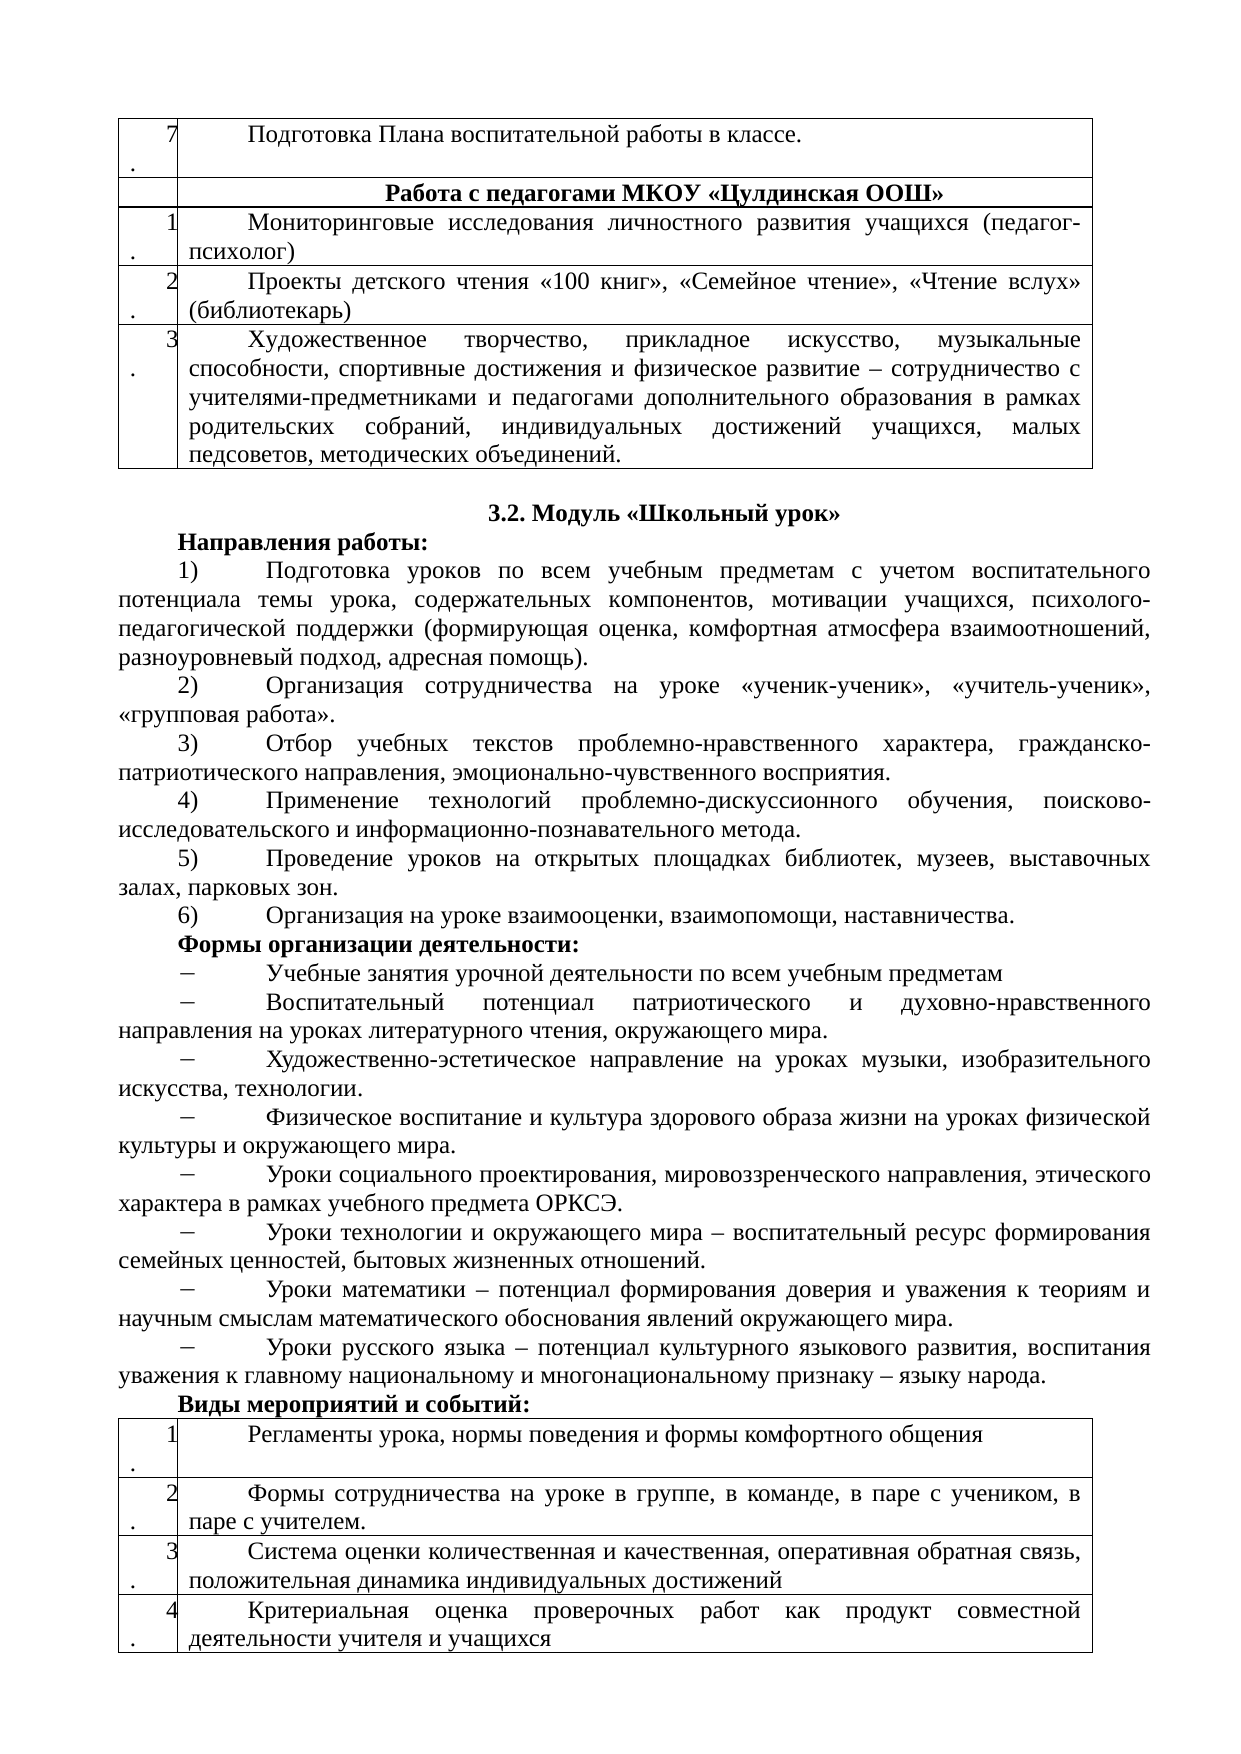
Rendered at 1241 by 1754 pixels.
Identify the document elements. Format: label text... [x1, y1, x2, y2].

text Формы организации деятельности: [118, 929, 1152, 958]
table_header Регламенты урока, нормы поведения и формы комфортного общения [178, 1419, 1092, 1477]
table_cell 4. [119, 1595, 177, 1652]
table_cell 1. [119, 208, 177, 265]
table_cell [119, 178, 177, 206]
table_cell 2. [119, 266, 177, 323]
list Уроки математики – потенциал формирования доверия и уважения к теориям и научным смыслам математического обоснования явлений окружающего мира. [118, 1274, 1152, 1332]
list Учебные занятия урочной деятельности по всем учебным предметам [118, 958, 1152, 987]
table_cell Критериальная оценка проверочных работ как продукт совместной деятельности учителя и учащихся [178, 1595, 1092, 1652]
table_cell Подготовка Плана воспитательной работы в классе. [178, 119, 1092, 177]
text 3.2. Модуль «Школьный урок» [118, 498, 1152, 527]
table_cell 7. [119, 119, 177, 177]
text Направления работы: [118, 527, 1152, 556]
table_cell Формы сотрудничества на уроке в группе, в команде, в паре с учеником, в паре с учителем. [178, 1478, 1092, 1535]
list Физическое воспитание и культура здорового образа жизни на уроках физической культуры и окружающего мира. [118, 1102, 1152, 1159]
table_cell Мониторинговые исследования личностного развития учащихся (педагог-психолог) [178, 208, 1092, 265]
table_cell Художественное творчество, прикладное искусство, музыкальные способности, спортивные достижения и физическое развитие – сотрудничество с учителями-предметниками и педагогами дополнительного образования в рамках родительских собраний, индивидуальных достижений учащихся, малых педсоветов, методических объединений. [178, 325, 1092, 468]
list Проведение уроков на открытых площадках библиотек, музеев, выставочных залах, парковых зон. [118, 843, 1152, 901]
list Организация на уроке взаимооценки, взаимопомощи, наставничества. [118, 901, 1152, 929]
list Уроки социального проектирования, мировоззренческого направления, этического характера в рамках учебного предмета ОРКСЭ. [118, 1159, 1152, 1217]
table_cell 3. [119, 1536, 177, 1594]
text Виды мероприятий и событий: [118, 1389, 1152, 1418]
table_header 1. [119, 1419, 177, 1477]
table_cell Система оценки количественная и качественная, оперативная обратная связь, положительная динамика индивидуальных достижений [178, 1536, 1092, 1594]
list Применение технологий проблемно-дискуссионного обучения, поисково-исследовательского и информационно-познавательного метода. [118, 786, 1152, 843]
table_cell 3. [119, 325, 177, 468]
list Организация сотрудничества на уроке «ученик-ученик», «учитель-ученик», «групповая работа». [118, 671, 1152, 728]
list Уроки технологии и окружающего мира – воспитательный ресурс формирования семейных ценностей, бытовых жизненных отношений. [118, 1217, 1152, 1274]
list Уроки русского языка – потенциал культурного языкового развития, воспитания уважения к главному национальному и многонациональному признаку – языку народа. [118, 1332, 1152, 1389]
table_cell Проекты детского чтения «100 книг», «Семейное чтение», «Чтение вслух» (библиотекарь) [178, 266, 1092, 323]
table_cell 2. [119, 1478, 177, 1535]
list Подготовка уроков по всем учебным предметам с учетом воспитательного потенциала темы урока, содержательных компонентов, мотивации учащихся, психолого-педагогической поддержки (формирующая оценка, комфортная атмосфера взаимоотношений, разноуровневый подход, адресная помощь). [118, 556, 1152, 671]
list Художественно-эстетическое направление на уроках музыки, изобразительного искусства, технологии. [118, 1044, 1152, 1102]
table_cell Работа с педагогами МКОУ «Цулдинская ООШ» [178, 178, 1092, 206]
list Воспитательный потенциал патриотического и духовно-нравственного направления на уроках литературного чтения, окружающего мира. [118, 987, 1152, 1044]
list Отбор учебных текстов проблемно-нравственного характера, гражданско-патриотического направления, эмоционально-чувственного восприятия. [118, 728, 1152, 786]
